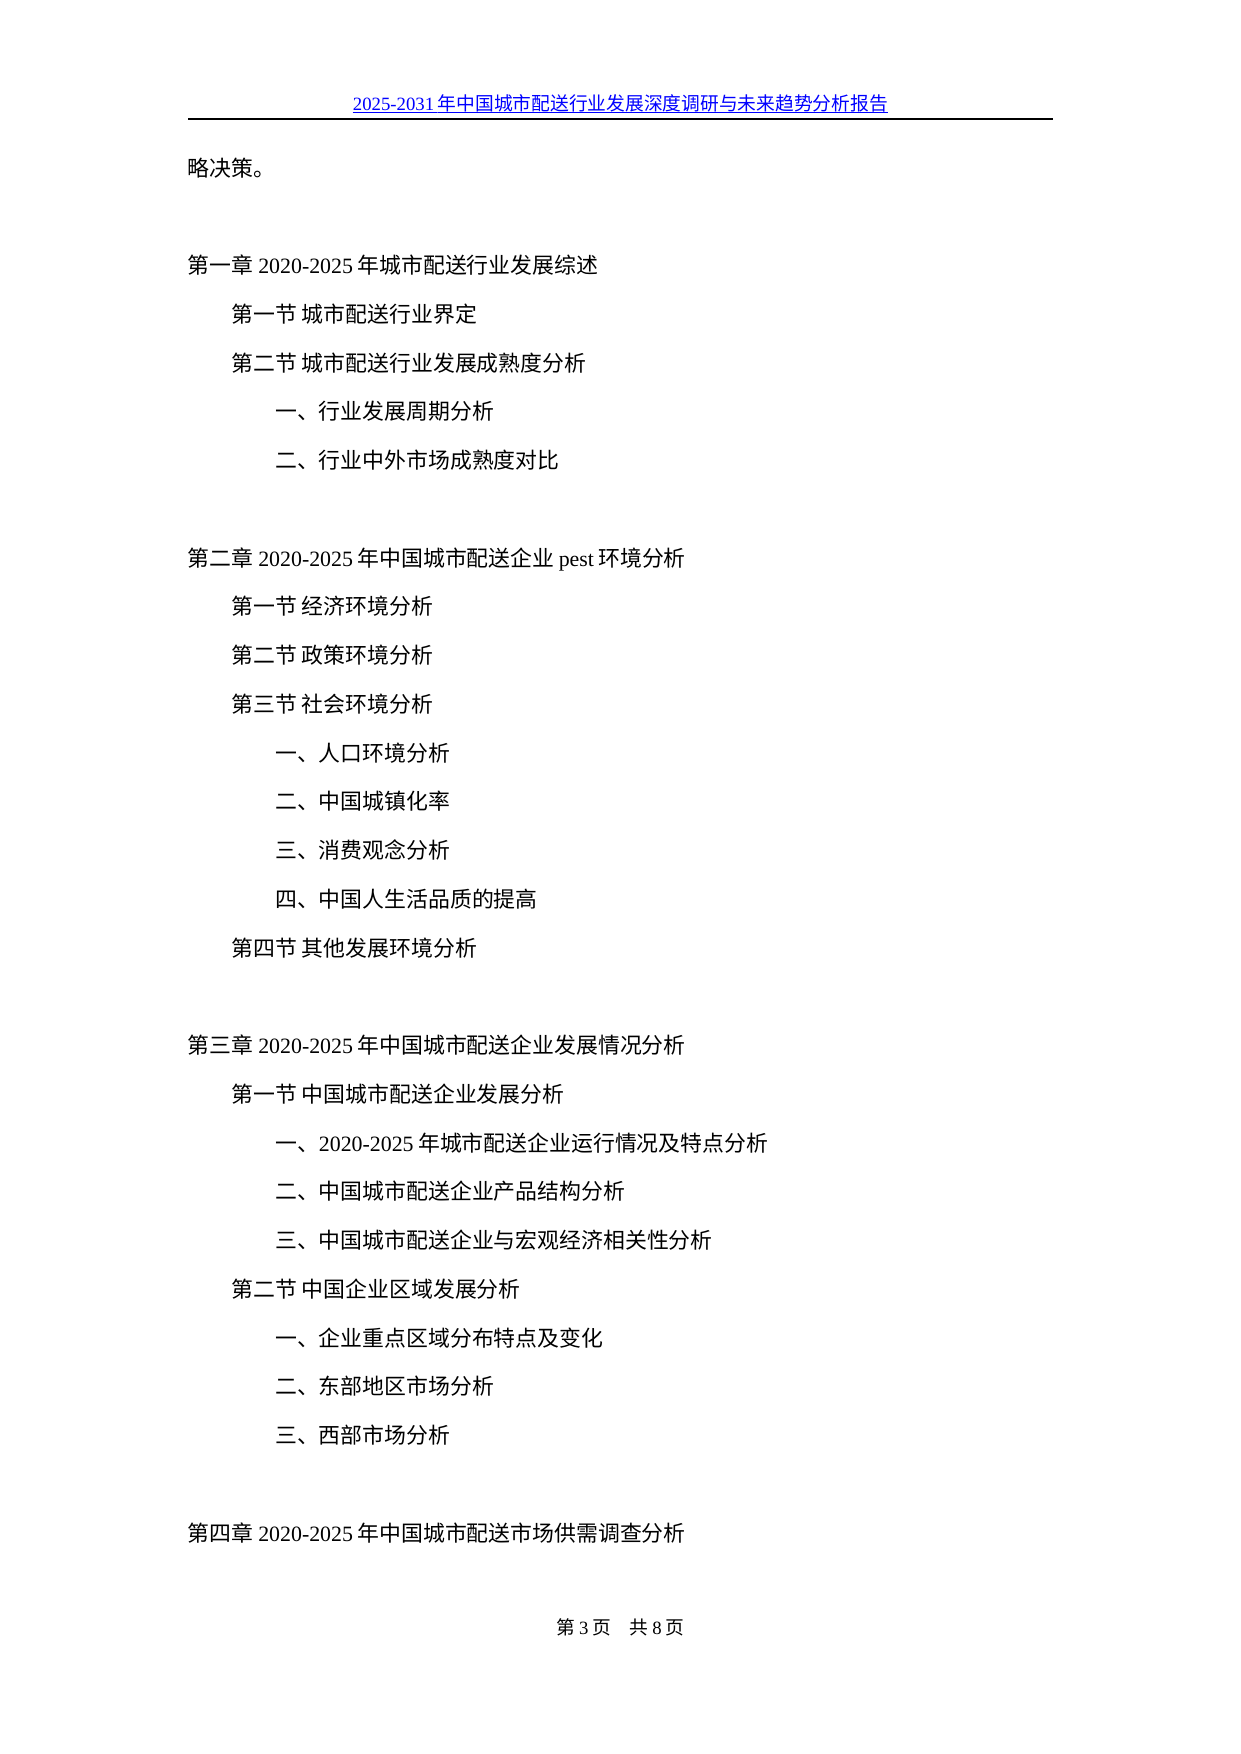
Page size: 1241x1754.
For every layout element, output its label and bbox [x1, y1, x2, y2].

text [187, 150, 1053, 1548]
